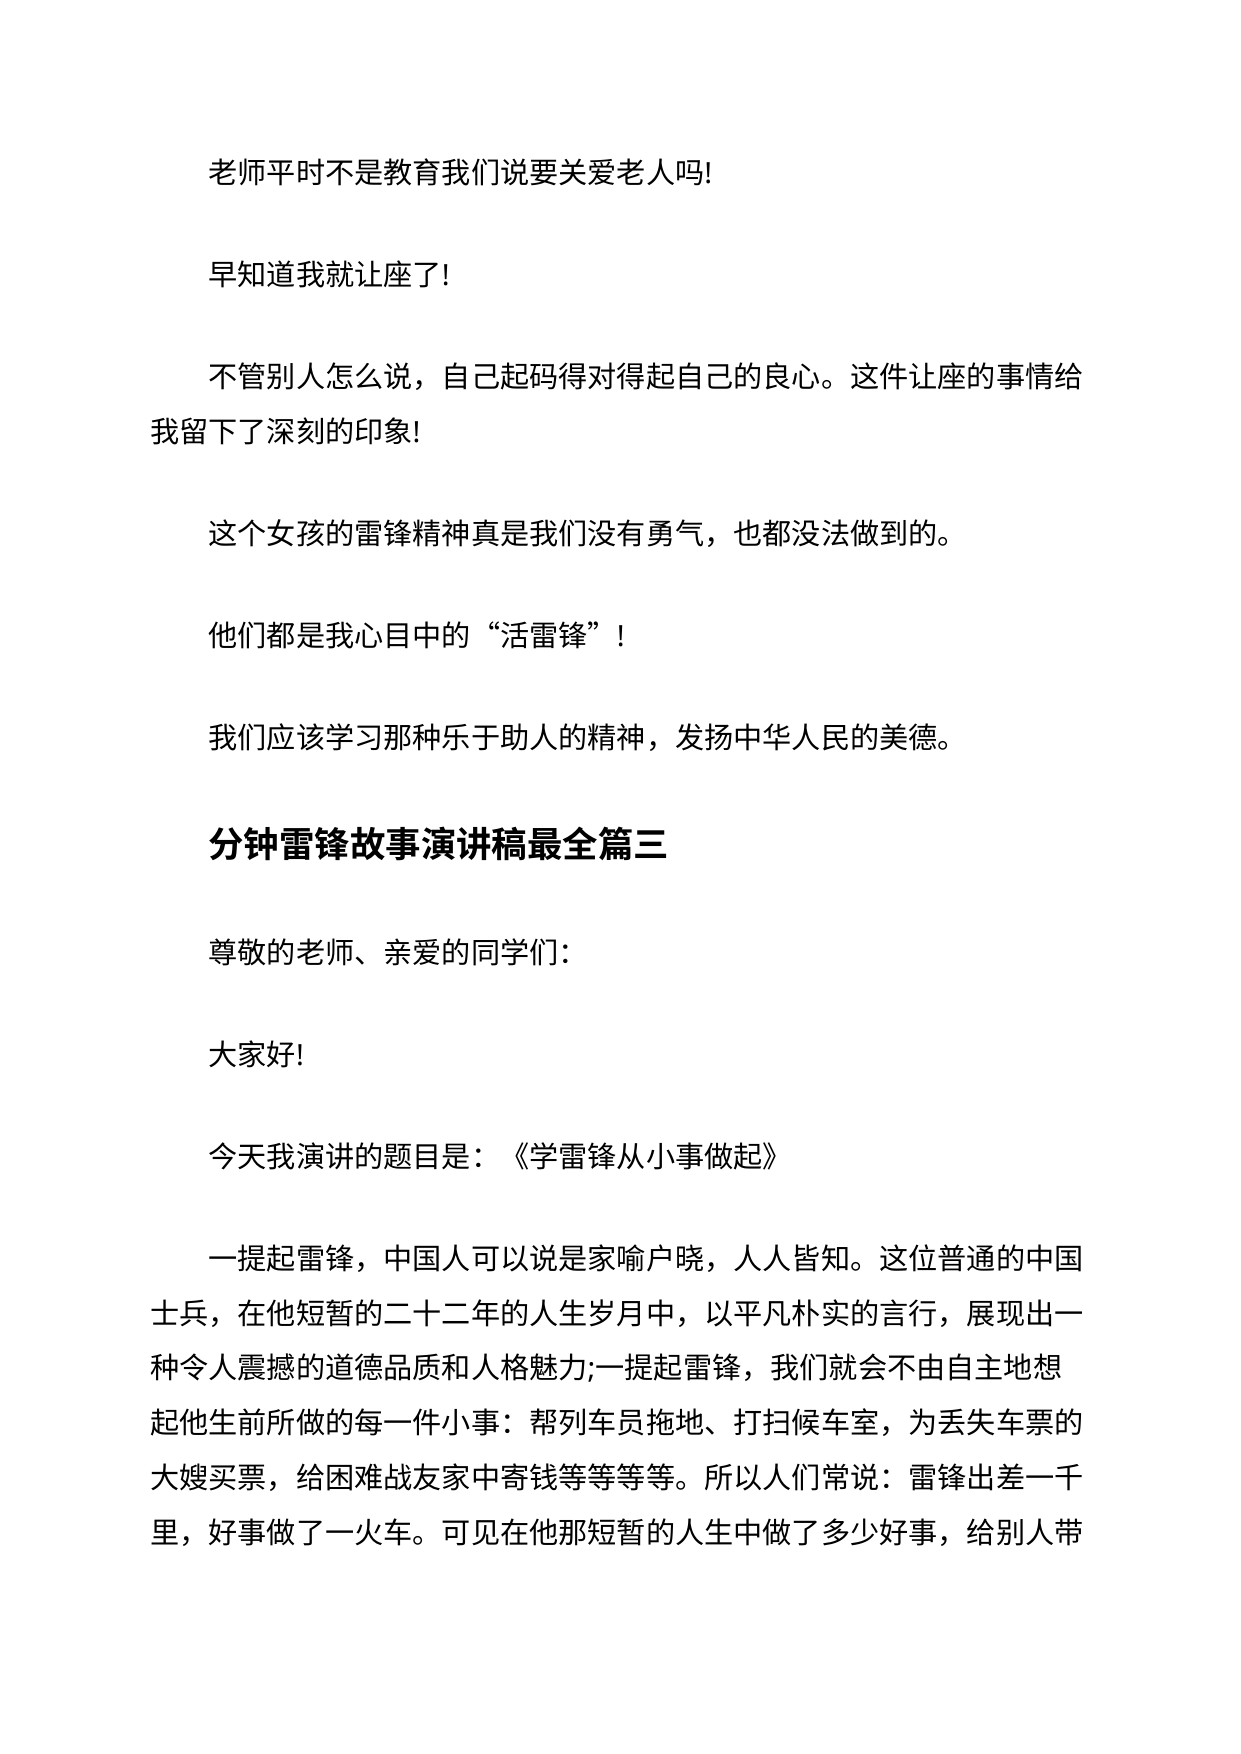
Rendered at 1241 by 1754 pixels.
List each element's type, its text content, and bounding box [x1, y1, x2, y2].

text 他们都是我心目中的“活雷锋”! [150, 613, 1090, 655]
text 老师平时不是教育我们说要关爱老人吗! [150, 150, 1090, 192]
text 不管别人怎么说，自己起码得对得起自己的良心。这件让座的事情给我留下了深刻的印象! [150, 354, 1090, 451]
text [150, 1235, 1090, 1552]
text 这个女孩的雷锋精神真是我们没有勇气，也都没法做到的。 [150, 511, 1090, 553]
text 大家好! [150, 1032, 1090, 1074]
text 分钟雷锋故事演讲稿最全篇三 [150, 816, 1090, 868]
text 我们应该学习那种乐于助人的精神，发扬中华人民的美德。 [150, 714, 1090, 757]
text 早知道我就让座了! [150, 252, 1090, 294]
text 尊敬的老师、亲爱的同学们： [150, 930, 1090, 972]
text 今天我演讲的题目是：《学雷锋从小事做起》 [150, 1133, 1090, 1176]
